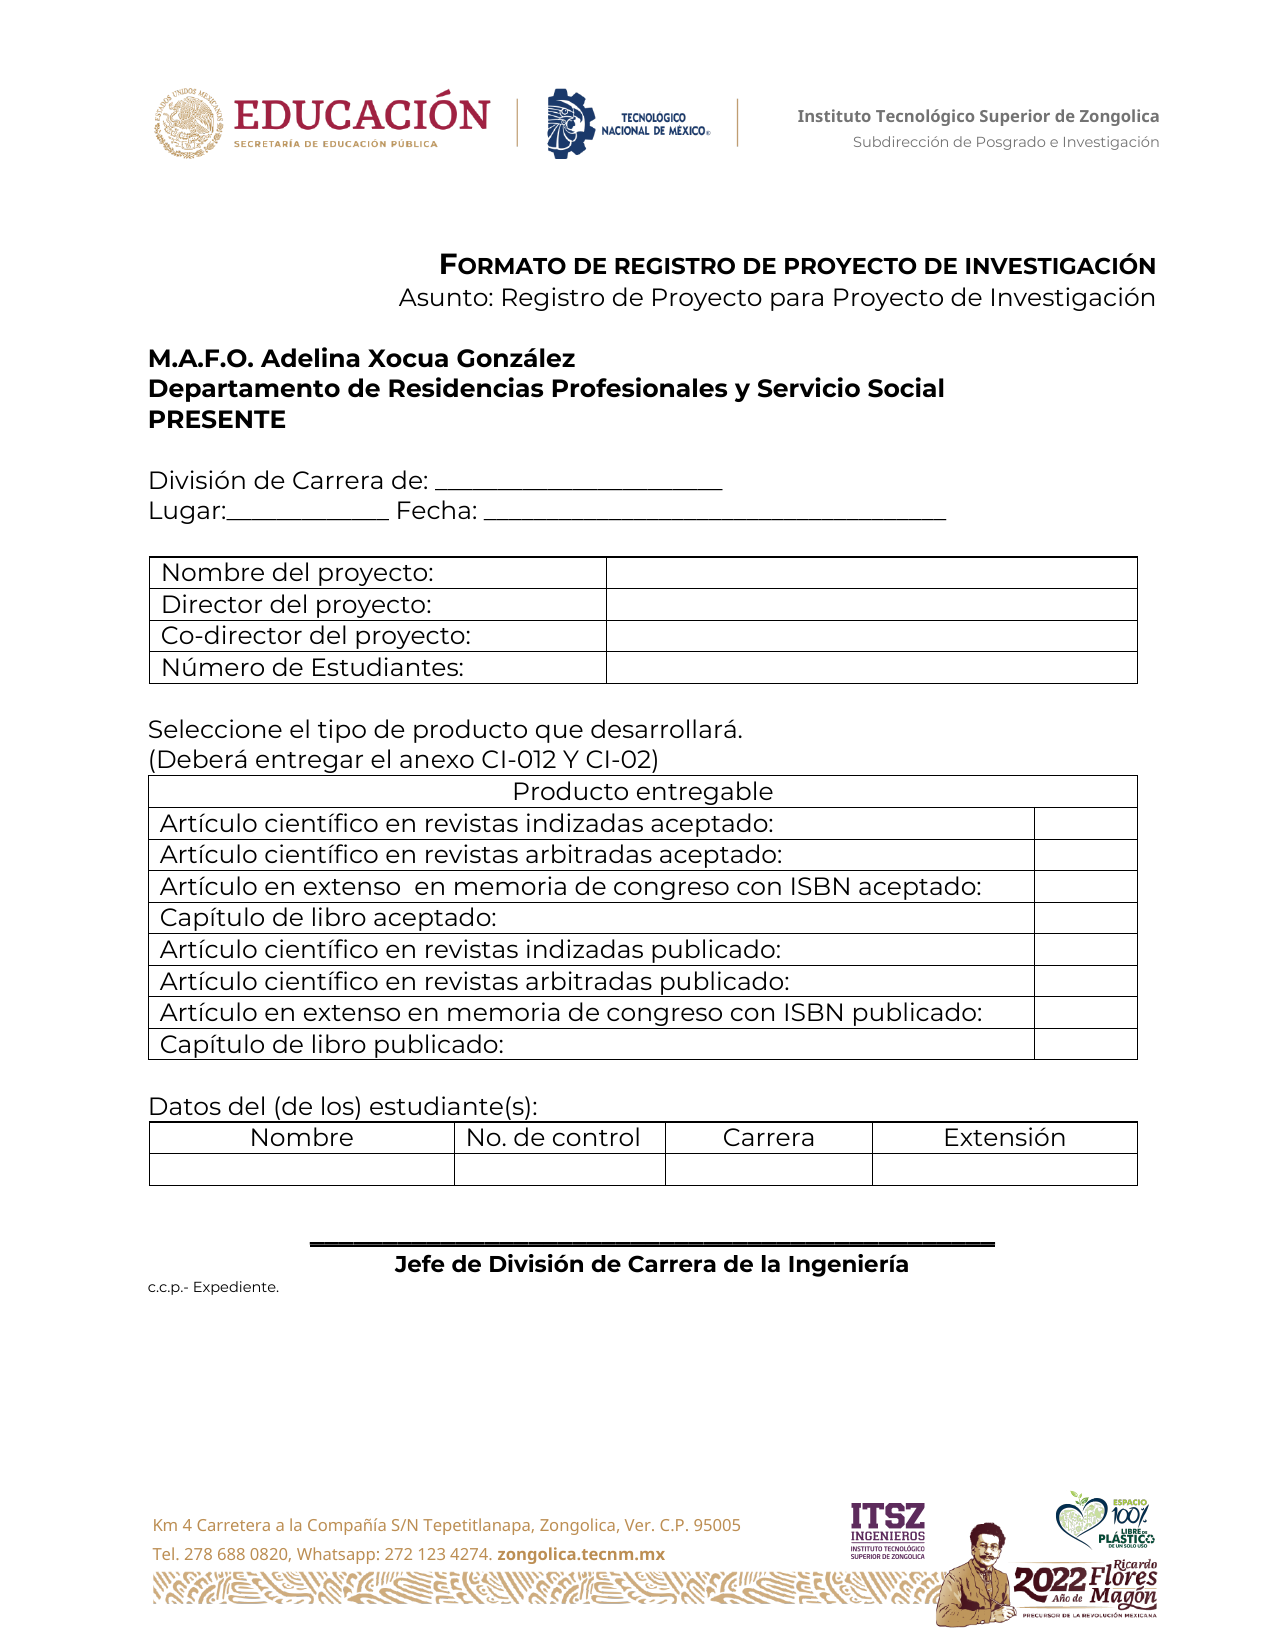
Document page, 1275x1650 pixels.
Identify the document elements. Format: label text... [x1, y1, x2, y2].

table_header Extensión [873, 1123, 1137, 1153]
table_cell [1035, 903, 1137, 933]
table_cell [1035, 966, 1137, 996]
table_cell Capítulo de libro aceptado: [149, 903, 1034, 933]
table_cell [607, 652, 1137, 683]
table_header No. de control [455, 1123, 665, 1153]
table_cell Artículo en extenso en memoria de congreso con ISBN aceptado: [149, 871, 1034, 902]
table_header Nombre del proyecto: [150, 558, 606, 588]
table_cell [1035, 934, 1137, 965]
table_cell Artículo científico en revistas arbitradas publicado: [149, 966, 1034, 996]
text Datos del (de los) estudiante(s): [148, 1091, 1157, 1121]
table_header Nombre [150, 1123, 454, 1153]
picture [131, 1488, 1187, 1640]
table_cell [666, 1154, 872, 1184]
table_cell Capítulo de libro publicado: [149, 1029, 1034, 1059]
table_cell Artículo científico en revistas arbitradas aceptado: [149, 840, 1034, 870]
text Asunto: Registro de Proyecto para Proyecto de Investigación [148, 282, 1157, 312]
table_cell [150, 1154, 454, 1184]
text (Deberá entregar el anexo CI-012 Y CI-02) [148, 745, 1157, 775]
table_cell Co-director del proyecto: [150, 621, 606, 651]
table_cell [1035, 840, 1137, 870]
table_cell [1035, 997, 1137, 1028]
text Seleccione el tipo de producto que desarrollará. [148, 714, 1157, 745]
table_cell Artículo científico en revistas indizadas publicado: [149, 934, 1034, 965]
text Jefe de División de Carrera de la Ingeniería [148, 1250, 1157, 1278]
table_cell [607, 621, 1137, 651]
table_cell [1035, 1029, 1137, 1059]
text Departamento de Residencias Profesionales y Servicio Social [148, 373, 1157, 404]
text _______________________________________________ [148, 1214, 1157, 1250]
table_cell Artículo en extenso en memoria de congreso con ISBN publicado: [149, 997, 1034, 1028]
text M.A.F.O. Adelina Xocua González [148, 343, 1157, 373]
table_cell Director del proyecto: [150, 589, 606, 619]
table_header [607, 558, 1137, 588]
table_cell Artículo científico en revistas indizadas aceptado: [149, 808, 1034, 838]
table_cell [607, 589, 1137, 619]
table_header Carrera [666, 1123, 872, 1153]
table_cell [455, 1154, 665, 1184]
text División de Carrera de: _______________________ [148, 465, 1157, 495]
text Lugar:_____________ Fecha: _____________________________________ [148, 495, 1157, 526]
text c.c.p.- Expediente. [148, 1278, 1157, 1296]
table_header Producto entregable [149, 776, 1137, 807]
picture [147, 88, 752, 159]
text FORMATO DE REGISTRO DE PROYECTO DE INVESTIGACIÓN [148, 246, 1157, 282]
table_cell Número de Estudiantes: [150, 652, 606, 683]
table_cell [1035, 871, 1137, 902]
text PRESENTE [148, 404, 1157, 434]
table_cell [1035, 808, 1137, 838]
table_cell [873, 1154, 1137, 1184]
